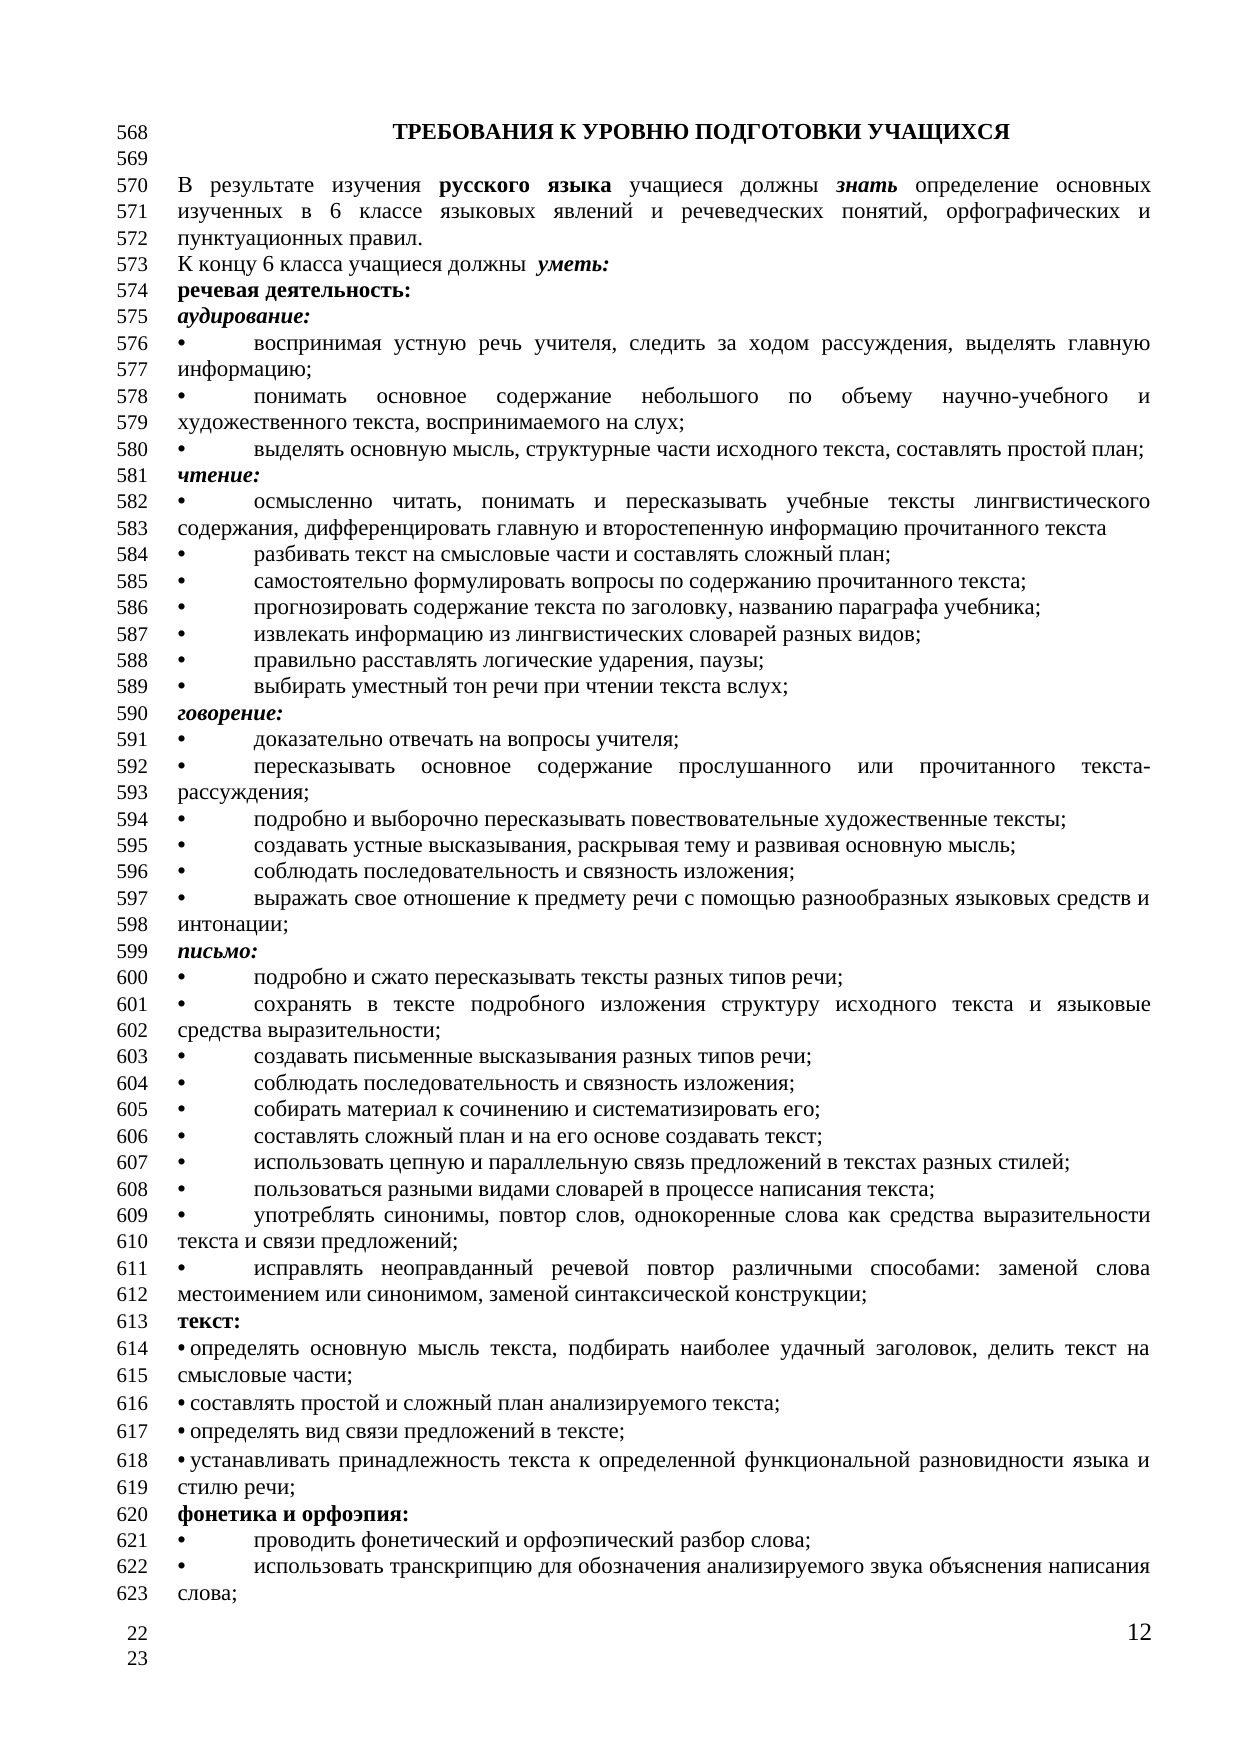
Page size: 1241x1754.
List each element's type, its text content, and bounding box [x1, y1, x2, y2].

text ТРЕБОВАНИЯ К УРОВНЮ ПОДГОТОВКИ УЧАЩИХСЯ [177, 118, 1152, 144]
list составлять сложный план и на его основе создавать текст; [177, 1122, 1152, 1148]
list определять основную мысль текста, подбирать наиболее удачный заголовок, делить текст на смысловые части; [177, 1333, 1152, 1388]
list исправлять неоправданный речевой повтор различными способами: заменой слова местоимением или синонимом, заменой синтаксической конструкции; [177, 1254, 1152, 1307]
list правильно расставлять логические ударения, паузы; [177, 646, 1152, 672]
list пересказывать основное содержание прослушанного или прочитанного текста-рассуждения; [177, 752, 1152, 804]
list выбирать уместный тон речи при чтении текста вслух; [177, 672, 1152, 699]
list самостоятельно формулировать вопросы по содержанию прочитанного текста; [177, 567, 1152, 593]
list употреблять синонимы, повтор слов, однокоренные слова как средства выразительности текста и связи предложений; [177, 1201, 1152, 1254]
list соблюдать последовательность и связность изложения; [177, 1069, 1152, 1095]
list использовать транскрипцию для обозначения анализируемого звука объяснения написания слова; [177, 1552, 1152, 1605]
text В результате изучения русского языка учащиеся должны знать определение основных изученных в 6 классе языковых явлений и речеведческих понятий, орфографических и пунктуационных правил. [177, 171, 1152, 250]
list использовать цепную и параллельную связь предложений в текстах разных стилей; [177, 1148, 1152, 1175]
text речевая деятельность: [177, 276, 1152, 303]
list составлять простой и сложный план анализируемого текста; [177, 1388, 1152, 1416]
list воспринимая устную речь учителя, следить за ходом рассуждения, выделять главную информацию; [177, 329, 1152, 382]
list подробно и выборочно пересказывать повествовательные художественные тексты; [177, 804, 1152, 831]
list соблюдать последовательность и связность изложения; [177, 857, 1152, 884]
text аудирование: [177, 303, 1152, 329]
list создавать устные высказывания, раскрывая тему и развивая основную мысль; [177, 831, 1152, 857]
list понимать основное содержание небольшого по объему научно-учебного и художественного текста, воспринимаемого на слух; [177, 382, 1152, 434]
list определять вид связи предложений в тексте; [177, 1416, 1152, 1445]
list выражать свое отношение к предмету речи с помощью разнообразных языковых средств и интонации; [177, 884, 1152, 937]
text чтение: [177, 461, 1152, 487]
text К концу 6 класса учащиеся должны уметь: [177, 250, 1152, 276]
text говорение: [177, 699, 1152, 725]
list осмысленно читать, понимать и пересказывать учебные тексты лингвистического содержания, дифференцировать главную и второстепенную информацию прочитанного текста [177, 487, 1152, 540]
text текст: [177, 1307, 1152, 1333]
list создавать письменные высказывания разных типов речи; [177, 1042, 1152, 1069]
list разбивать текст на смысловые части и составлять сложный план; [177, 540, 1152, 567]
list прогнозировать содержание текста по заголовку, названию параграфа учебника; [177, 593, 1152, 619]
list выделять основную мысль, структурные части исходного текста, составлять простой план; [177, 434, 1152, 461]
list проводить фонетический и орфоэпический разбор слова; [177, 1526, 1152, 1552]
list подробно и сжато пересказывать тексты разных типов речи; [177, 963, 1152, 989]
list устанавливать принадлежность текста к определенной функциональной разновидности языка и стилю речи; [177, 1445, 1152, 1499]
list пользоваться разными видами словарей в процессе написания текста; [177, 1175, 1152, 1201]
list доказательно отвечать на вопросы учителя; [177, 725, 1152, 752]
list извлекать информацию из лингвистических словарей разных видов; [177, 619, 1152, 646]
text письмо: [177, 937, 1152, 963]
list собирать материал к сочинению и систематизировать его; [177, 1095, 1152, 1122]
text фонетика и орфоэпия: [177, 1499, 1152, 1526]
list сохранять в тексте подробного изложения структуру исходного текста и языковые средства выразительности; [177, 989, 1152, 1042]
